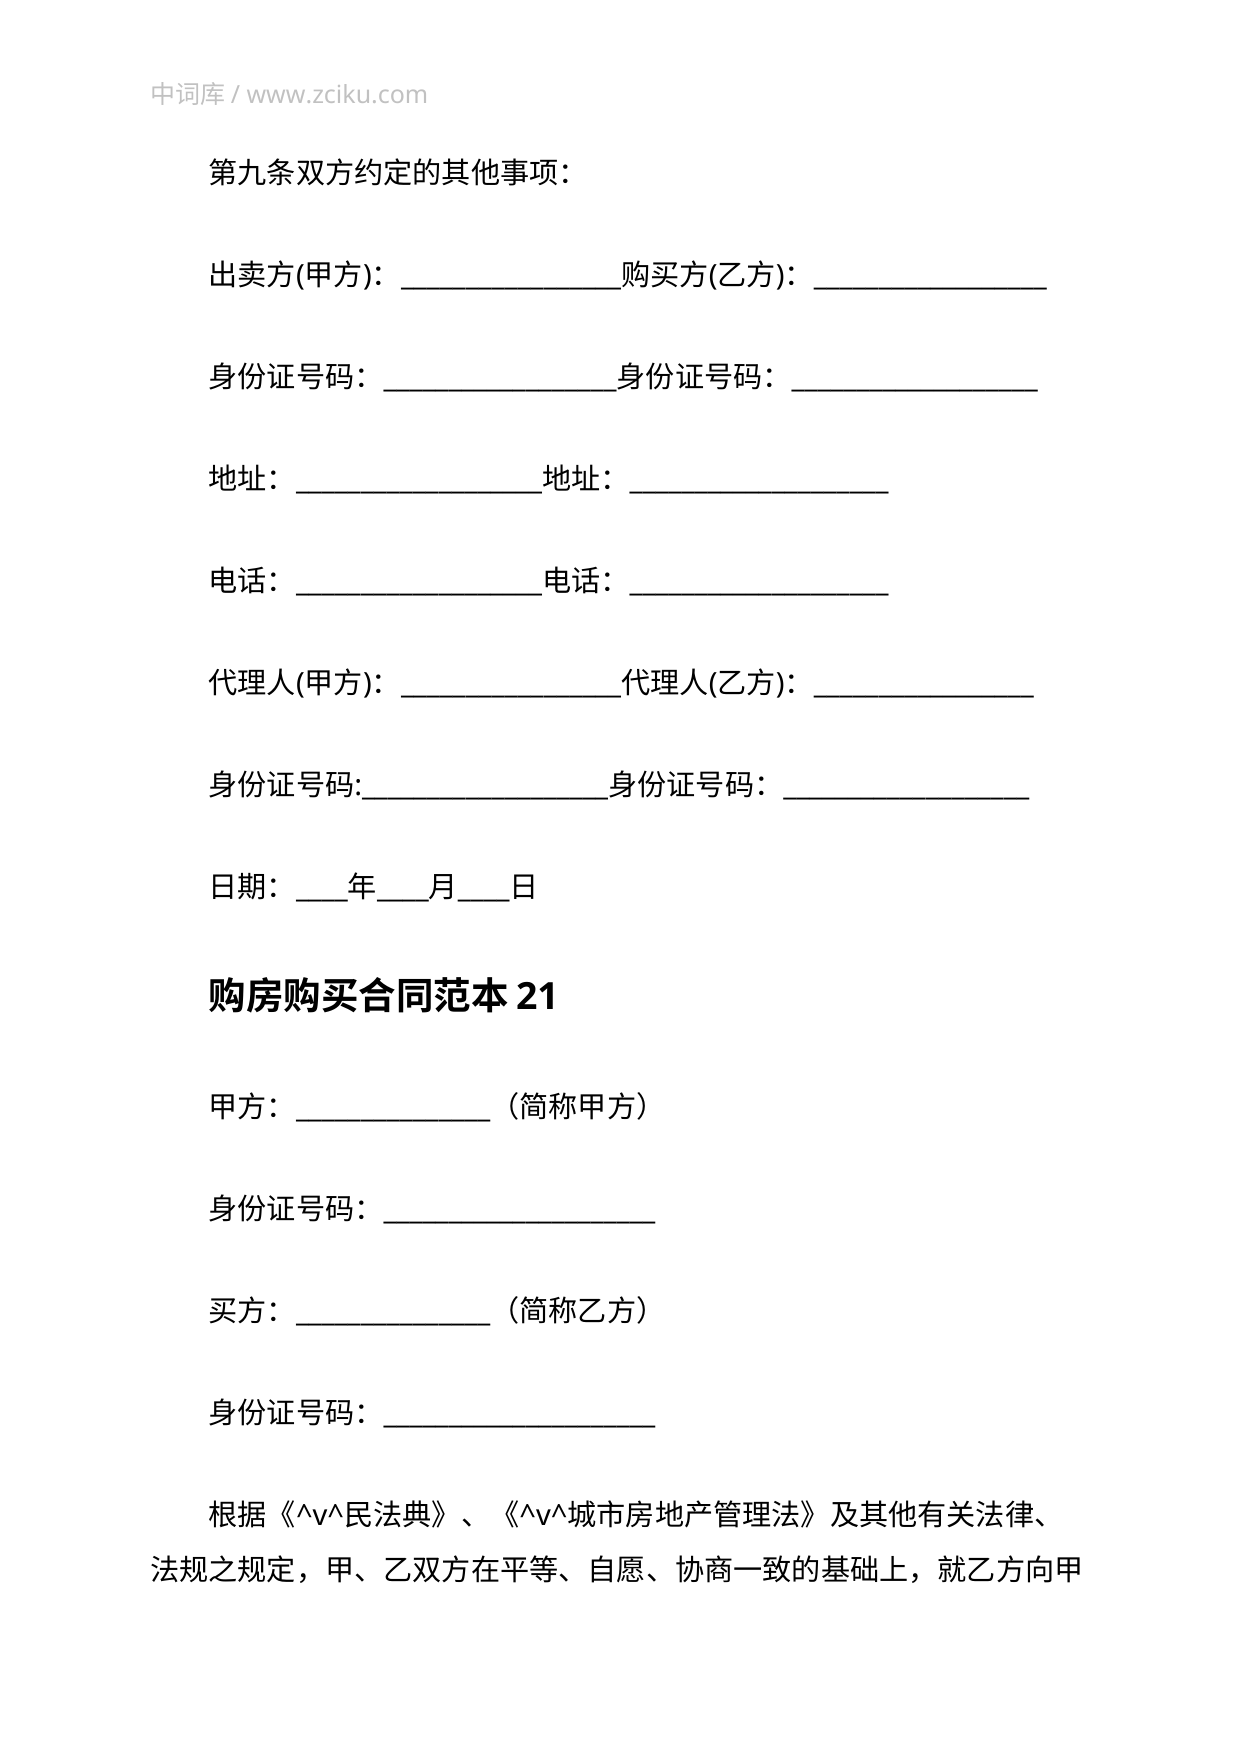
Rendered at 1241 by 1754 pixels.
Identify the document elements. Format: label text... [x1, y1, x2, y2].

text 代理人(甲方)：_________________代理人(乙方)：_________________ [150, 660, 1090, 702]
text 第九条双方约定的其他事项： [150, 150, 1090, 192]
text 购房购买合同范本21 [150, 966, 1090, 1020]
text 买方：_______________（简称乙方） [150, 1287, 1090, 1329]
text 地址：___________________地址：____________________ [150, 456, 1090, 498]
text 日期：____年____月____日 [150, 864, 1090, 906]
text 身份证号码：_____________________ [150, 1185, 1090, 1228]
text 出卖方(甲方)：_________________购买方(乙方)：__________________ [150, 252, 1090, 294]
text 电话：___________________电话：____________________ [150, 558, 1090, 600]
text 身份证号码:___________________身份证号码：___________________ [150, 762, 1090, 804]
text 身份证号码：_____________________ [150, 1389, 1090, 1432]
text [150, 1491, 1090, 1588]
text 甲方：_______________（简称甲方） [150, 1083, 1090, 1126]
text 身份证号码：__________________身份证号码：___________________ [150, 354, 1090, 396]
